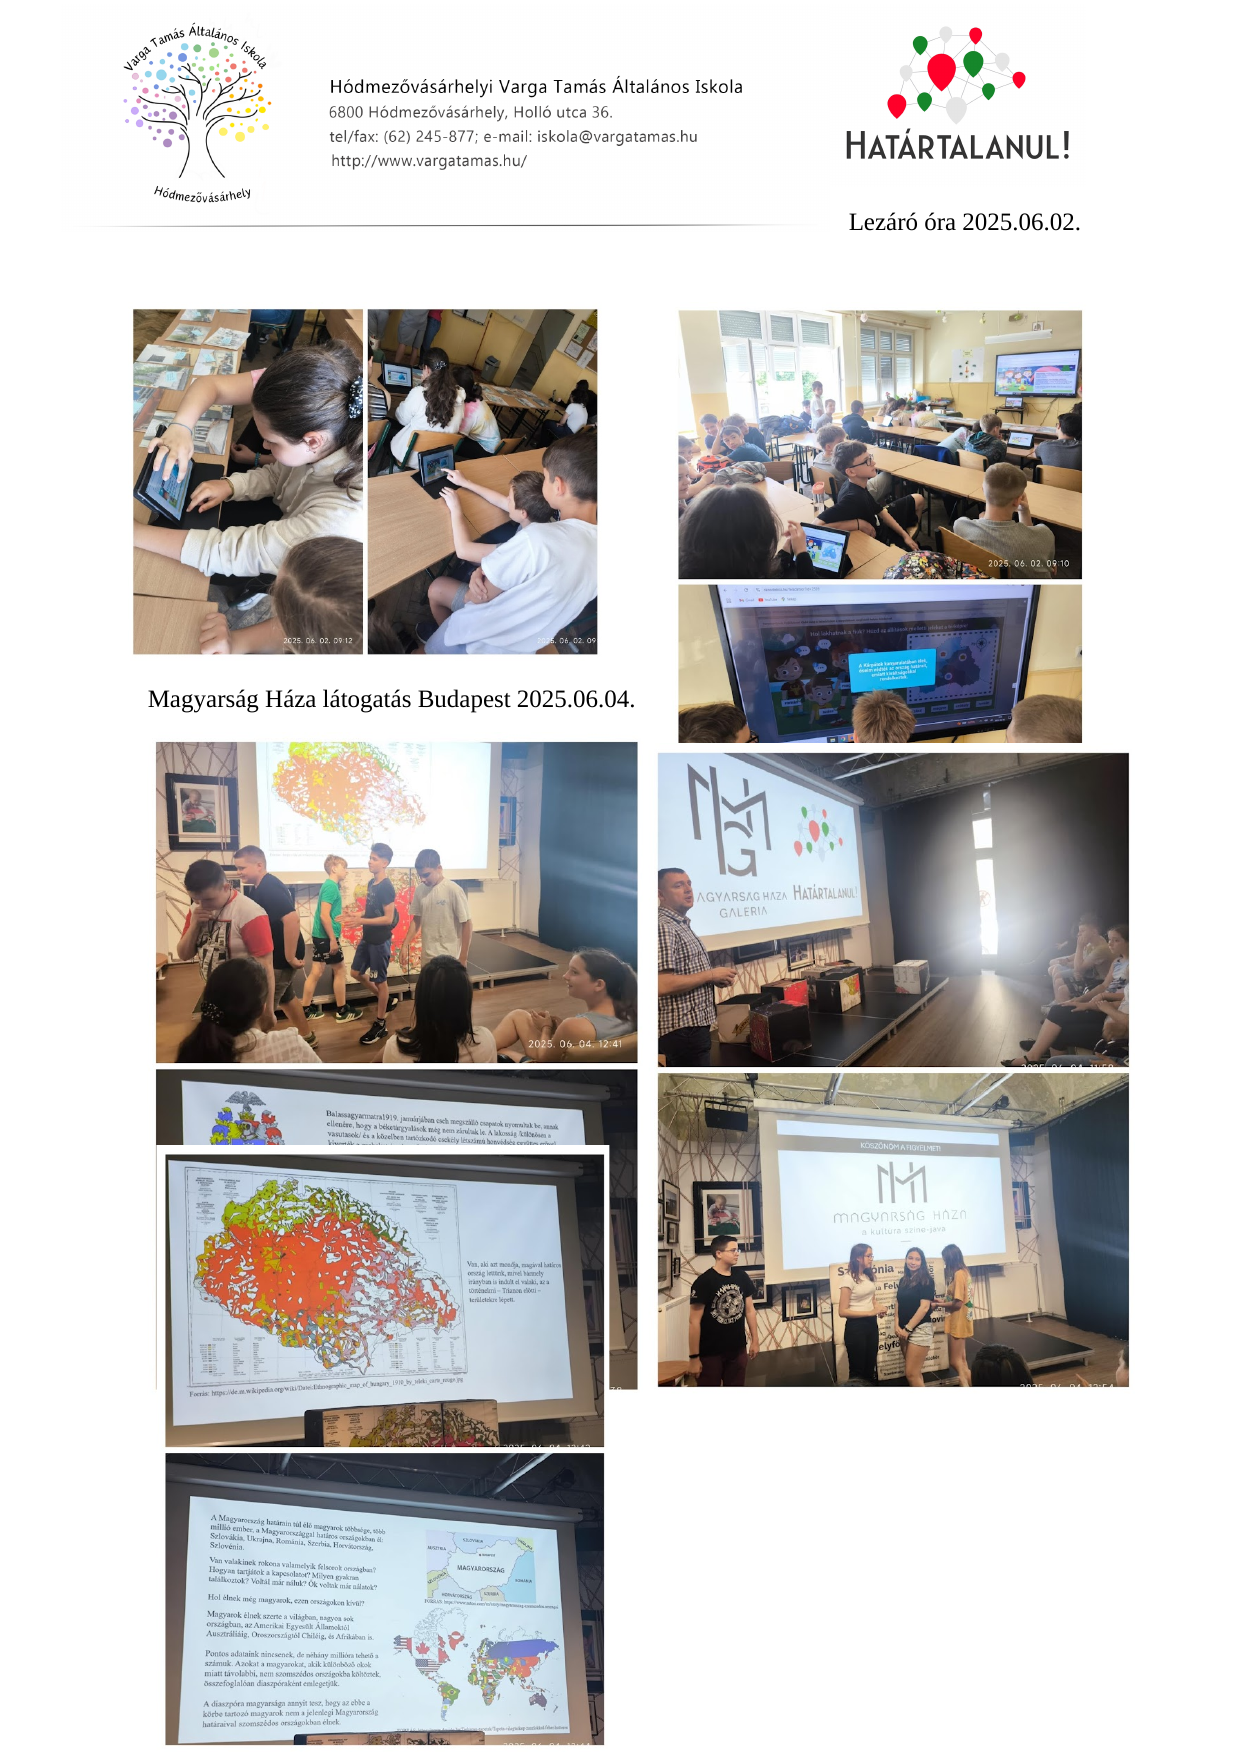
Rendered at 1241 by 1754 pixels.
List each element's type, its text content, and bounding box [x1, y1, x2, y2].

picture [648, 302, 1136, 1393]
text Magyarság Háza látogatás Budapest 2025.06.04. [148, 684, 670, 713]
text Lezáró óra 2025.06.02. [148, 148, 1093, 236]
picture [126, 302, 601, 659]
picture [146, 732, 644, 1752]
picture [61, 4, 1086, 232]
